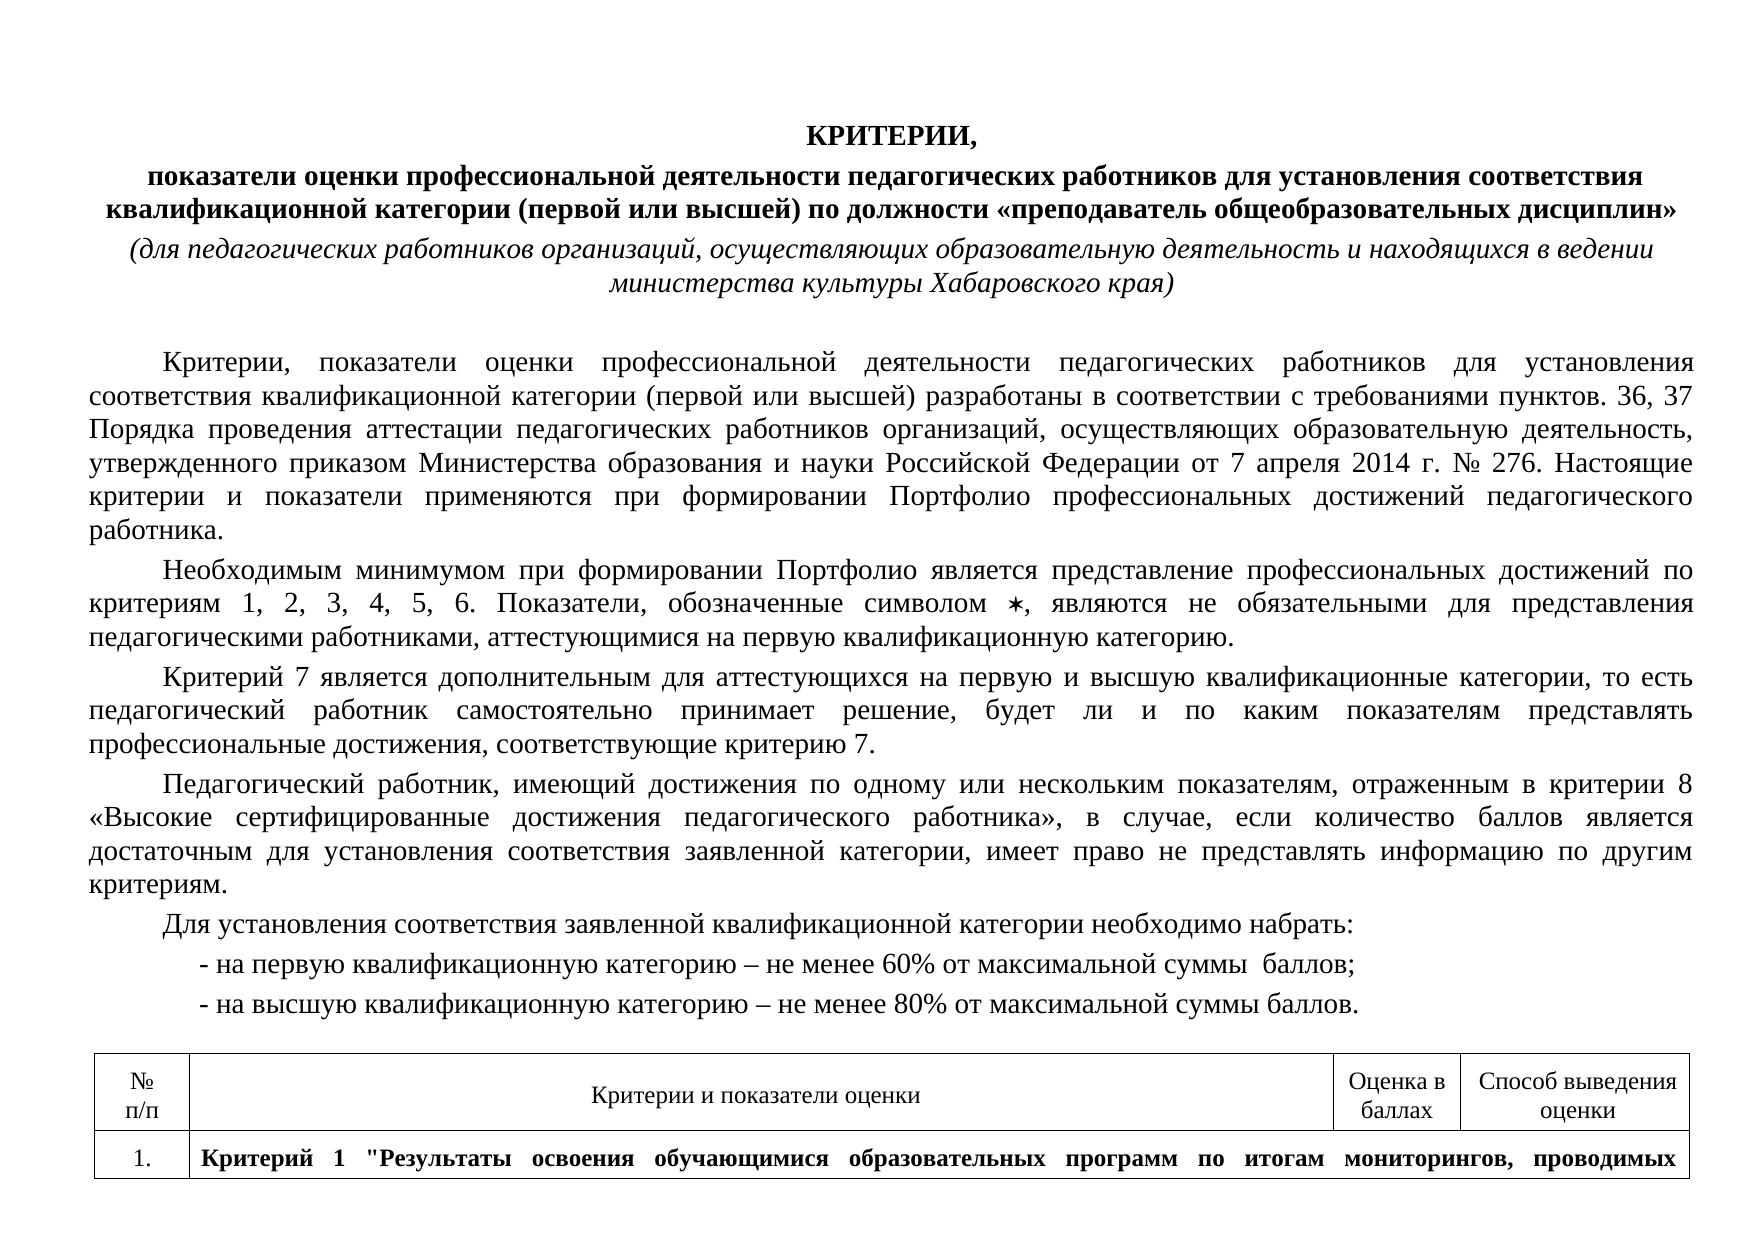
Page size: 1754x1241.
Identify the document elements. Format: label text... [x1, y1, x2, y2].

table_header Оценка в баллах [1334, 1054, 1460, 1129]
text Критерии, показатели оценки профессиональной деятельности педагогических работников для установления соответствия квалификационной категории (первой или высшей) разработаны в соответствии с требованиями пунктов. 36, 37 Порядка проведения аттестации педагогических работников организаций, осуществляющих образовательную деятельность, утвержденного приказом Министерства образования и науки Российской Федерации от 7 апреля 2014 г. № 276. Настоящие критерии и показатели применяются при формировании Портфолио профессиональных достижений педагогического работника. [89, 344, 1695, 546]
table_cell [190, 1131, 1689, 1177]
table_header Способ выведения оценки [1461, 1054, 1689, 1129]
text КРИТЕРИИ, [89, 118, 1695, 152]
text Необходимым минимумом при формировании Портфолио является представление профессиональных достижений по критериям 1, 2, 3, 4, 5, 6. Показатели, обозначенные символом , являются не обязательными для представления педагогическими работниками, аттестующимися на первую квалификационную категорию. [89, 552, 1695, 653]
table_header Критерии и показатели оценки [190, 1054, 1333, 1129]
text - на высшую квалификационную категорию – не менее 80% от максимальной суммы баллов. [89, 986, 1695, 1019]
text Критерий 7 является дополнительным для аттестующихся на первую и высшую квалификационные категории, то есть педагогический работник самостоятельно принимает решение, будет ли и по каким показателям представлять профессиональные достижения, соответствующие критерию 7. [89, 659, 1695, 759]
text Педагогический работник, имеющий достижения по одному или нескольким показателям, отраженным в критерии 8 «Высокие сертифицированные достижения педагогического работника», в случае, если количество баллов является достаточным для установления соответствия заявленной категории, имеет право не представлять информацию по другим критериям. [89, 766, 1695, 900]
table_cell 1. [95, 1131, 189, 1177]
table_header № п/п [95, 1054, 189, 1129]
text показатели оценки профессиональной деятельности педагогических работников для установления соответствия квалификационной категории (первой или высшей) по должности «преподаватель общеобразовательных дисциплин» [89, 158, 1695, 225]
text (для педагогических работников организаций, осуществляющих образовательную деятельность и находящихся в ведении министерства культуры Хабаровского края) [89, 231, 1695, 298]
text - на первую квалификационную категорию – не менее 60% от максимальной суммы баллов; [89, 946, 1695, 979]
text Для установления соответствия заявленной квалификационной категории необходимо набрать: [89, 906, 1695, 940]
